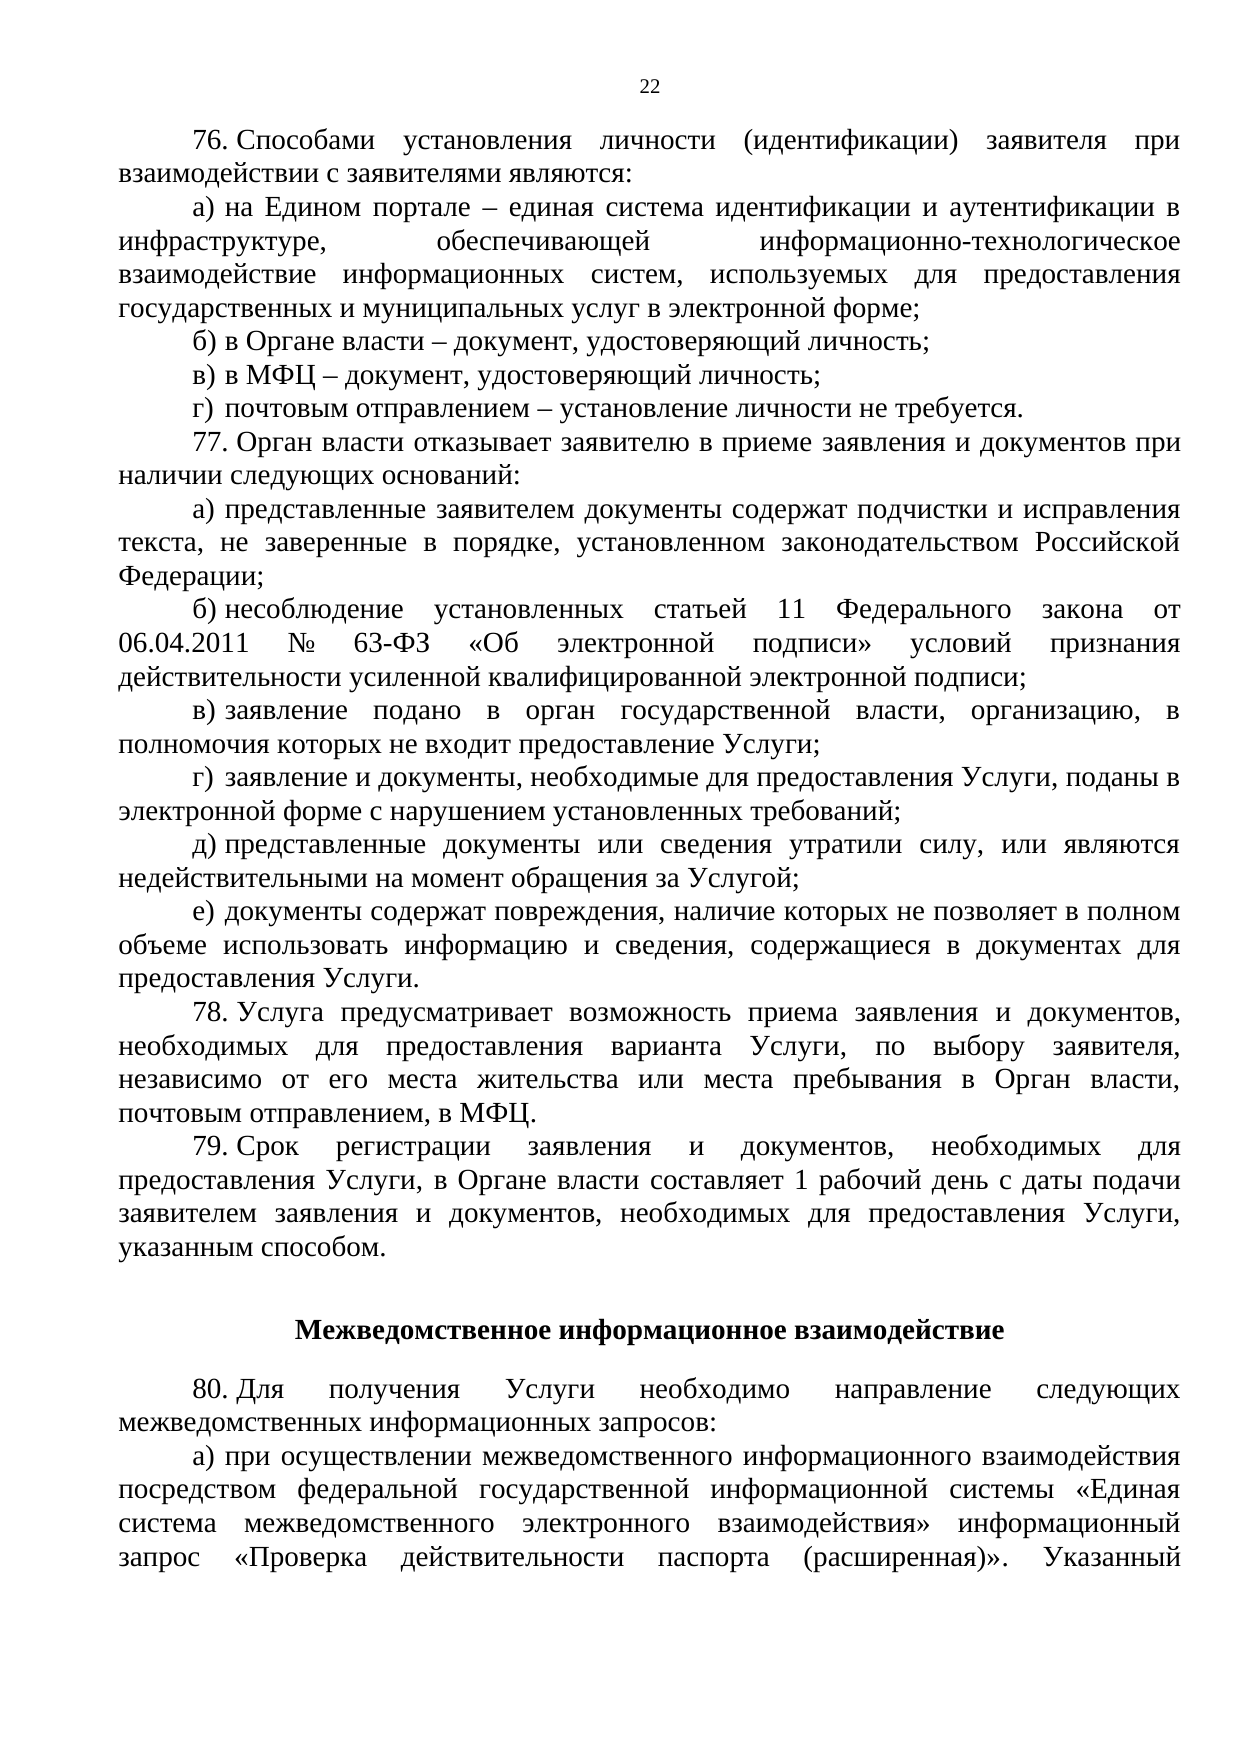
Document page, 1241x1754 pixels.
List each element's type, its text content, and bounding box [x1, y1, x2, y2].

list Для получения Услуги необходимо направление следующих межведомственных информационных запросов: [118, 1371, 1181, 1438]
list в Органе власти – документ, удостоверяющий личность; [118, 323, 1181, 357]
list документы содержат повреждения, наличие которых не позволяет в полном объеме использовать информацию и сведения, содержащиеся в документах для предоставления Услуги. [118, 893, 1181, 994]
list представленные заявителем документы содержат подчистки и исправления текста, не заверенные в порядке, установленном законодательством Российской Федерации; [118, 491, 1181, 592]
list почтовым отправлением – установление личности не требуется. [118, 390, 1181, 424]
text Межведомственное информационное взаимодействие [118, 1312, 1181, 1346]
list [118, 1438, 1181, 1572]
list заявление и документы, необходимые для предоставления Услуги, поданы в электронной форме с нарушением установленных требований; [118, 759, 1181, 826]
list в МФЦ – документ, удостоверяющий личность; [118, 357, 1181, 390]
list представленные документы или сведения утратили силу, или являются недействительными на момент обращения за Услугой; [118, 826, 1181, 893]
list Орган власти отказывает заявителю в приеме заявления и документов при наличии следующих оснований: [118, 424, 1181, 491]
list заявление подано в орган государственной власти, организацию, в полномочия которых не входит предоставление Услуги; [118, 692, 1181, 759]
list Способами установления личности (идентификации) заявителя при взаимодействии с заявителями являются: [118, 122, 1181, 189]
list на Едином портале – единая система идентификации и аутентификации в инфраструктуре, обеспечивающей информационно-технологическое взаимодействие информационных систем, используемых для предоставления государственных и муниципальных услуг в электронной форме; [118, 189, 1181, 323]
list несоблюдение установленных статьей 11 Федерального закона от 06.04.2011 № 63-ФЗ «Об электронной подписи» условий признания действительности усиленной квалифицированной электронной подписи; [118, 592, 1181, 692]
list Срок регистрации заявления и документов, необходимых для предоставления Услуги, в Органе власти составляет 1 рабочий день с даты подачи заявителем заявления и документов, необходимых для предоставления Услуги, указанным способом. [118, 1128, 1181, 1262]
list Услуга предусматривает возможность приема заявления и документов, необходимых для предоставления варианта Услуги, по выбору заявителя, независимо от его места жительства или места пребывания в Орган власти, почтовым отправлением, в МФЦ. [118, 994, 1181, 1128]
